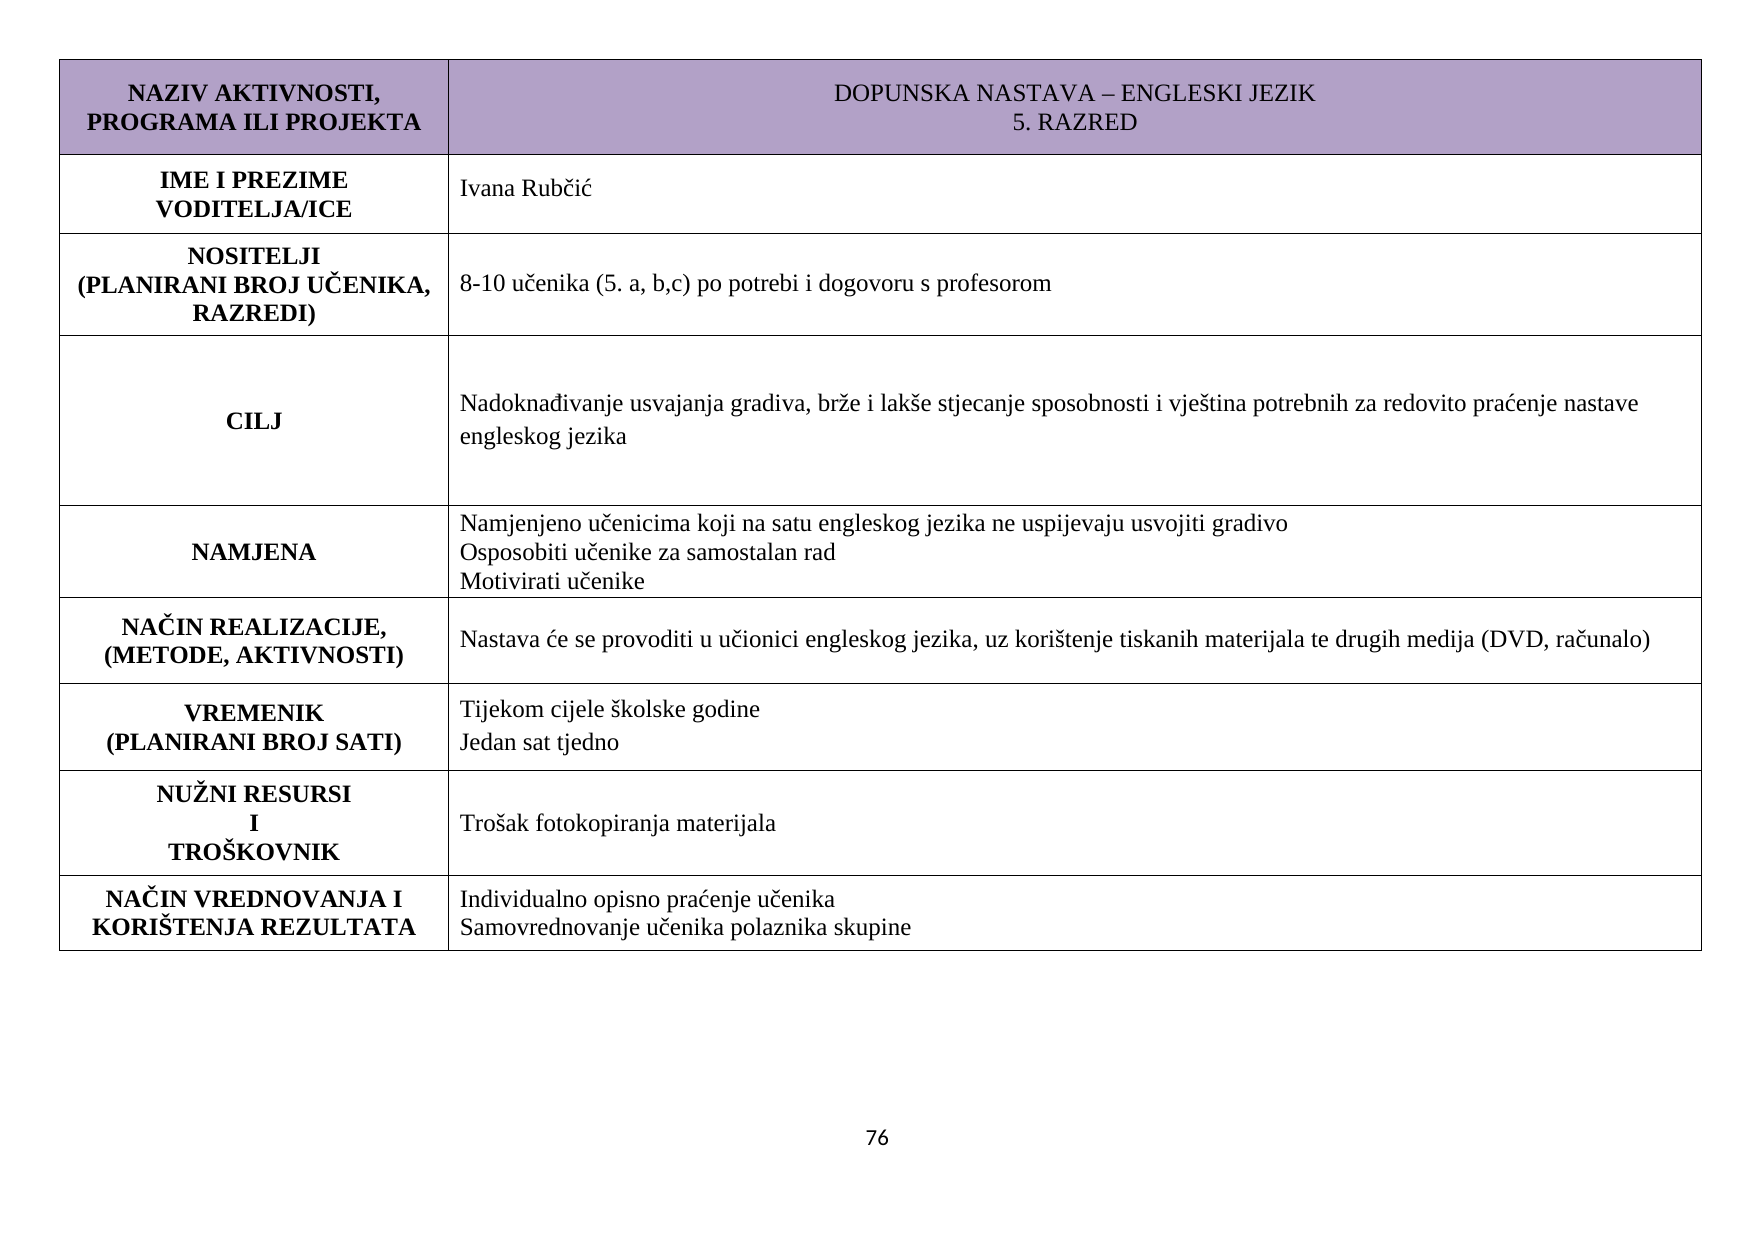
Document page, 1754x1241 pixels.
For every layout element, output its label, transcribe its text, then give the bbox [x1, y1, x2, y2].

table_cell NAČIN VREDNOVANJA I KORIŠTENJA REZULTATA [60, 876, 448, 949]
table_cell Nadoknađivanje usvajanja gradiva, brže i lakše stjecanje sposobnosti i vještina potrebnih za redovito praćenje nastave engleskog jezika [449, 336, 1701, 505]
table_cell NAČIN REALIZACIJE, (METODE, AKTIVNOSTI) [60, 598, 448, 683]
table_header DOPUNSKA NASTAVA – ENGLESKI JEZIK 5. RAZRED [449, 60, 1701, 154]
table_cell Ivana Rubčić [449, 155, 1701, 233]
table_cell IME I PREZIME VODITELJA/ICE [60, 155, 448, 233]
table_cell NAMJENA [60, 506, 448, 597]
table_cell NUŽNI RESURSI I TROŠKOVNIK [60, 771, 448, 874]
table_header NAZIV AKTIVNOSTI, PROGRAMA ILI PROJEKTA [60, 60, 448, 154]
table_cell Trošak fotokopiranja materijala [449, 771, 1701, 874]
table_cell NOSITELJI (PLANIRANI BROJ UČENIKA, RAZREDI) [60, 234, 448, 335]
table_cell 8-10 učenika (5. a, b,c) po potrebi i dogovoru s profesorom [449, 234, 1701, 335]
table_cell Nastava će se provoditi u učionici engleskog jezika, uz korištenje tiskanih materijala te drugih medija (DVD, računalo) [449, 598, 1701, 683]
table_cell Namjenjeno učenicima koji na satu engleskog jezika ne uspijevaju usvojiti gradivo Osposobiti učenike za samostalan rad Motivirati učenike [449, 506, 1701, 597]
table_cell CILJ [60, 336, 448, 505]
table_cell Tijekom cijele školske godine Jedan sat tjedno [449, 684, 1701, 770]
table_cell VREMENIK (PLANIRANI BROJ SATI) [60, 684, 448, 770]
table_cell Individualno opisno praćenje učenika Samovrednovanje učenika polaznika skupine [449, 876, 1701, 949]
